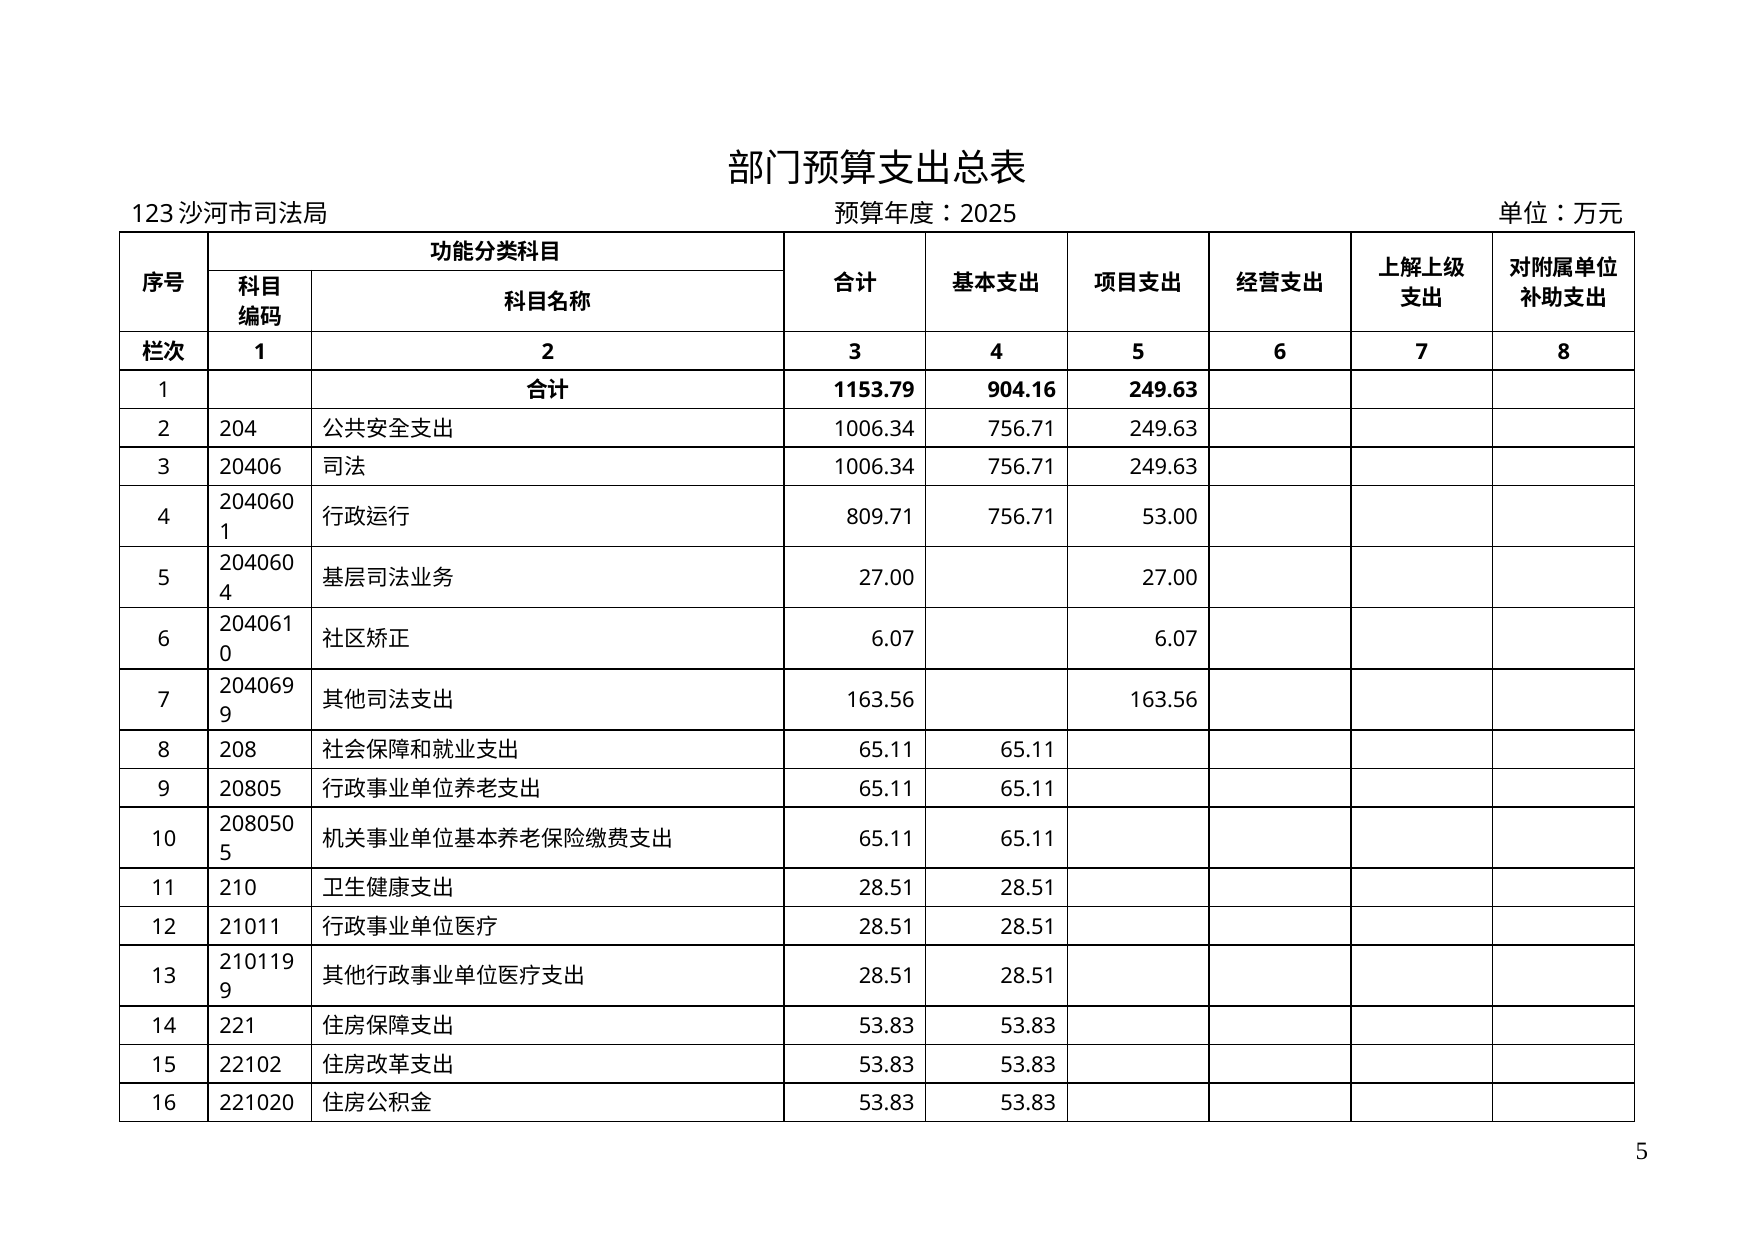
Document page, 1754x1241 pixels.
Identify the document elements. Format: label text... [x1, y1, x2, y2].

table_cell 20805 [209, 769, 311, 806]
table_cell 28.51 [785, 869, 925, 906]
table_cell 53.83 [926, 1007, 1067, 1044]
table_cell [1068, 769, 1208, 806]
table_header 预算年度：2025 [785, 195, 1067, 231]
table_cell 1 [209, 332, 311, 369]
table_cell [1210, 769, 1350, 806]
table_cell 28.51 [926, 869, 1067, 906]
table_cell [1352, 1084, 1492, 1121]
table_cell 65.11 [926, 808, 1067, 867]
table_cell [1068, 1007, 1208, 1044]
table_cell [1493, 731, 1634, 768]
table_cell 2040610 [209, 608, 311, 668]
table_cell 1006.34 [785, 448, 925, 484]
table_cell [926, 547, 1067, 607]
table_cell 1006.34 [785, 409, 925, 446]
table_cell 栏次 [120, 332, 207, 369]
table_cell 6.07 [1068, 608, 1208, 668]
table_cell [1493, 409, 1634, 446]
table_cell 合计 [785, 233, 925, 331]
table_cell [1210, 486, 1350, 546]
table_cell 上解上级 支出 [1352, 233, 1492, 331]
table_cell 28.51 [785, 907, 925, 944]
table_cell [1068, 869, 1208, 906]
table_cell [1493, 869, 1634, 906]
table_cell [1210, 1084, 1350, 1121]
table_cell 住房改革支出 [312, 1045, 783, 1082]
table_cell 行政运行 [312, 486, 783, 546]
table_cell 11 [120, 869, 207, 906]
table_cell [1068, 1084, 1208, 1121]
table_cell 司法 [312, 448, 783, 484]
table_cell [1352, 808, 1492, 867]
table_cell 社区矫正 [312, 608, 783, 668]
table_cell [1210, 409, 1350, 446]
table_cell 社会保障和就业支出 [312, 731, 783, 768]
table_cell 2101199 [209, 946, 311, 1005]
table_cell 756.71 [926, 448, 1067, 484]
table_cell 经营支出 [1210, 233, 1350, 331]
table_cell [1493, 371, 1634, 408]
table_cell 6.07 [785, 608, 925, 668]
table_cell 3 [785, 332, 925, 369]
table_cell 其他行政事业单位医疗支出 [312, 946, 783, 1005]
table_cell [1352, 547, 1492, 607]
table_cell 20406 [209, 448, 311, 484]
table_cell [1493, 1084, 1634, 1121]
table_cell 2 [312, 332, 783, 369]
table_cell [1210, 448, 1350, 484]
table_cell 53.83 [785, 1045, 925, 1082]
table_cell [1493, 1007, 1634, 1044]
table_cell 2210201 [209, 1084, 311, 1121]
table_cell 6 [1210, 332, 1350, 369]
table_cell [1210, 670, 1350, 729]
table_cell [1352, 869, 1492, 906]
table_cell 208 [209, 731, 311, 768]
table_cell 249.63 [1068, 409, 1208, 446]
table_cell 合计 [312, 371, 783, 408]
table_cell [1493, 486, 1634, 546]
table_cell 基层司法业务 [312, 547, 783, 607]
table_cell [926, 670, 1067, 729]
table_cell 210 [209, 869, 311, 906]
table_cell [1493, 608, 1634, 668]
table_cell 65.11 [926, 731, 1067, 768]
table_cell [1210, 808, 1350, 867]
table_cell 65.11 [785, 808, 925, 867]
table_cell 163.56 [1068, 670, 1208, 729]
table_cell 249.63 [1068, 371, 1208, 408]
table_cell 科目名称 [312, 271, 783, 331]
table_cell 7 [120, 670, 207, 729]
table_cell 53.00 [1068, 486, 1208, 546]
table_header 123沙河市司法局 [120, 195, 783, 231]
table_cell 1 [120, 371, 207, 408]
table_cell [1493, 670, 1634, 729]
table_cell 22102 [209, 1045, 311, 1082]
table_cell 28.51 [785, 946, 925, 1005]
table_cell [1493, 907, 1634, 944]
table_cell 4 [120, 486, 207, 546]
table_cell 2080505 [209, 808, 311, 867]
table_cell 809.71 [785, 486, 925, 546]
table_cell 53.83 [785, 1007, 925, 1044]
table_cell [1493, 946, 1634, 1005]
table_cell [1210, 608, 1350, 668]
table_cell [1210, 907, 1350, 944]
table_cell [1352, 448, 1492, 484]
table_cell 15 [120, 1045, 207, 1082]
table_cell 2040604 [209, 547, 311, 607]
table_cell 13 [120, 946, 207, 1005]
table_cell [1210, 371, 1350, 408]
table_cell [1210, 547, 1350, 607]
table_cell 卫生健康支出 [312, 869, 783, 906]
table_cell [1068, 808, 1208, 867]
table_cell 基本支出 [926, 233, 1067, 331]
table_cell 对附属单位补助支出 [1493, 233, 1634, 331]
table_cell 204 [209, 409, 311, 446]
table_cell 4 [926, 332, 1067, 369]
table_cell 14 [120, 1007, 207, 1044]
table_cell 28.51 [926, 907, 1067, 944]
table_cell 1153.79 [785, 371, 925, 408]
table_cell 机关事业单位基本养老保险缴费支出 [312, 808, 783, 867]
table_cell 行政事业单位医疗 [312, 907, 783, 944]
table_cell 53.83 [926, 1045, 1067, 1082]
table_cell 756.71 [926, 486, 1067, 546]
table_cell [1210, 946, 1350, 1005]
table_cell 53.83 [926, 1084, 1067, 1121]
table_cell [1352, 731, 1492, 768]
table_cell [1210, 1045, 1350, 1082]
table_cell 行政事业单位养老支出 [312, 769, 783, 806]
table_cell 21011 [209, 907, 311, 944]
table_cell 序号 [120, 233, 207, 331]
table_cell [1493, 808, 1634, 867]
table_cell [1352, 769, 1492, 806]
table_cell [1493, 769, 1634, 806]
table_cell [1352, 409, 1492, 446]
table_cell [1493, 1045, 1634, 1082]
table_cell [1493, 547, 1634, 607]
table_cell [926, 608, 1067, 668]
table_cell [1068, 946, 1208, 1005]
table_cell 住房保障支出 [312, 1007, 783, 1044]
table_cell 16 [120, 1084, 207, 1121]
table_cell [1352, 670, 1492, 729]
table_cell [1068, 1045, 1208, 1082]
table_cell 功能分类科目 [209, 233, 783, 270]
table_cell 8 [120, 731, 207, 768]
table_cell 6 [120, 608, 207, 668]
table_cell 2040601 [209, 486, 311, 546]
table_cell [1352, 1007, 1492, 1044]
table_cell 2 [120, 409, 207, 446]
table_header 单位：万元 [1068, 195, 1634, 231]
table_cell 53.83 [785, 1084, 925, 1121]
table_cell 公共安全支出 [312, 409, 783, 446]
table_cell 27.00 [785, 547, 925, 607]
table_cell [1210, 869, 1350, 906]
table_cell 科目 编码 [209, 271, 311, 331]
table_cell [1352, 946, 1492, 1005]
table_cell 28.51 [926, 946, 1067, 1005]
table_cell 65.11 [785, 769, 925, 806]
table_cell [1210, 1007, 1350, 1044]
table_cell 163.56 [785, 670, 925, 729]
table_cell 7 [1352, 332, 1492, 369]
table_cell [1210, 731, 1350, 768]
table_cell [1068, 907, 1208, 944]
table_cell [1352, 608, 1492, 668]
table_cell 其他司法支出 [312, 670, 783, 729]
table_cell [1352, 371, 1492, 408]
table_cell 756.71 [926, 409, 1067, 446]
table_cell 3 [120, 448, 207, 484]
table_cell [1352, 486, 1492, 546]
table_cell [1352, 907, 1492, 944]
table_cell 12 [120, 907, 207, 944]
table_cell 8 [1493, 332, 1634, 369]
text 部门预算支出总表 [106, 142, 1648, 193]
table_cell 249.63 [1068, 448, 1208, 484]
table_cell [1352, 1045, 1492, 1082]
table_cell 5 [1068, 332, 1208, 369]
table_cell 9 [120, 769, 207, 806]
table_cell 项目支出 [1068, 233, 1208, 331]
table_cell [1068, 731, 1208, 768]
table_cell 904.16 [926, 371, 1067, 408]
table_cell 住房公积金 [312, 1084, 783, 1121]
table_cell 5 [120, 547, 207, 607]
table_cell 65.11 [785, 731, 925, 768]
table_cell [209, 371, 311, 408]
table_cell 10 [120, 808, 207, 867]
table_cell 2040699 [209, 670, 311, 729]
table_cell 27.00 [1068, 547, 1208, 607]
table_cell 65.11 [926, 769, 1067, 806]
table_cell [1493, 448, 1634, 484]
table_cell 221 [209, 1007, 311, 1044]
